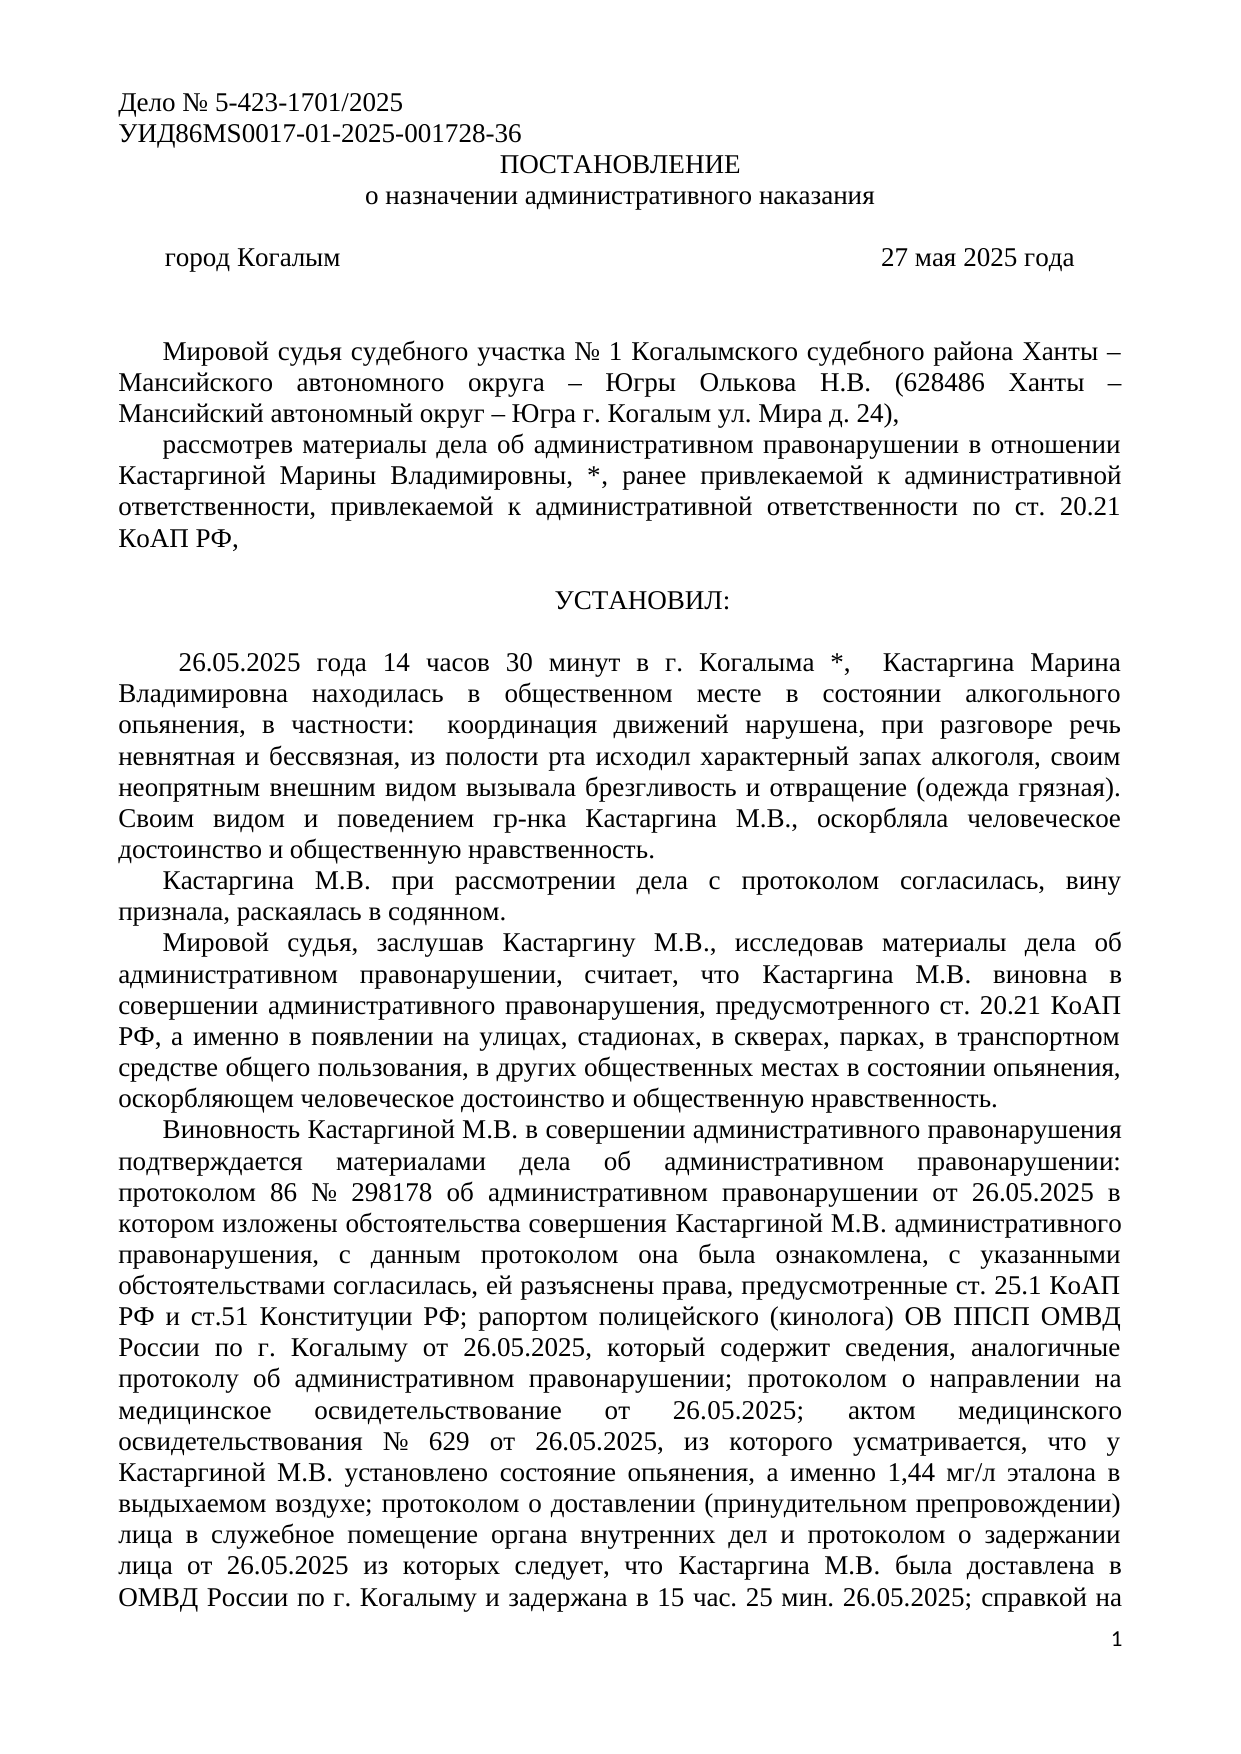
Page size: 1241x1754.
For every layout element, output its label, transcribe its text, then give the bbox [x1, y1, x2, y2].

text УСТАНОВИЛ: [118, 584, 1122, 615]
text город Когалым 27 мая 2025 года [118, 241, 1122, 272]
subtitle УИД86MS0017-01-2025-001728-36 [118, 117, 1122, 148]
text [118, 1113, 1122, 1614]
subtitle Дело № 5-423-1701/2025 [118, 86, 1122, 117]
text ПОСТАНОВЛЕНИЕ [118, 148, 1122, 179]
text Мировой судья, заслушав Кастаргину М.В., исследовав материалы дела об административном правонарушении, считает, что Кастаргина М.В. виновна в совершении административного правонарушения, предусмотренного ст. 20.21 КоАП РФ, а именно в появлении на улицах, стадионах, в скверах, парках, в транспортном средстве общего пользования, в других общественных местах в состоянии опьянения, оскорбляющем человеческое достоинство и общественную нравственность. [118, 927, 1122, 1113]
text рассмотрев материалы дела об административном правонарушении в отношении Кастаргиной Марины Владимировны, *, ранее привлекаемой к административной ответственности, привлекаемой к административной ответственности по ст. 20.21 КоАП РФ, [118, 428, 1122, 553]
text Мировой судья судебного участка № 1 Когалымского судебного района Ханты – Мансийского автономного округа – Югры Олькова Н.В. (628486 Ханты – Мансийский автономный округ – Югра г. Когалым ул. Мира д. 24), [118, 335, 1122, 428]
text Кастаргина М.В. при рассмотрении дела с протоколом согласилась, вину признала, раскаялась в содянном. [118, 864, 1122, 927]
text о назначении административного наказания [118, 179, 1122, 210]
text 26.05.2025 года 14 часов 30 минут в г. Когалыма *, Кастаргина Марина Владимировна находилась в общественном месте в состоянии алкогольного опьянения, в частности: координация движений нарушена, при разговоре речь невнятная и бессвязная, из полости рта исходил характерный запах алкоголя, своим неопрятным внешним видом вызывала брезгливость и отвращение (одежда грязная). Своим видом и поведением гр-нка Кастаргина М.В., оскорбляла человеческое достоинство и общественную нравственность. [118, 646, 1122, 864]
